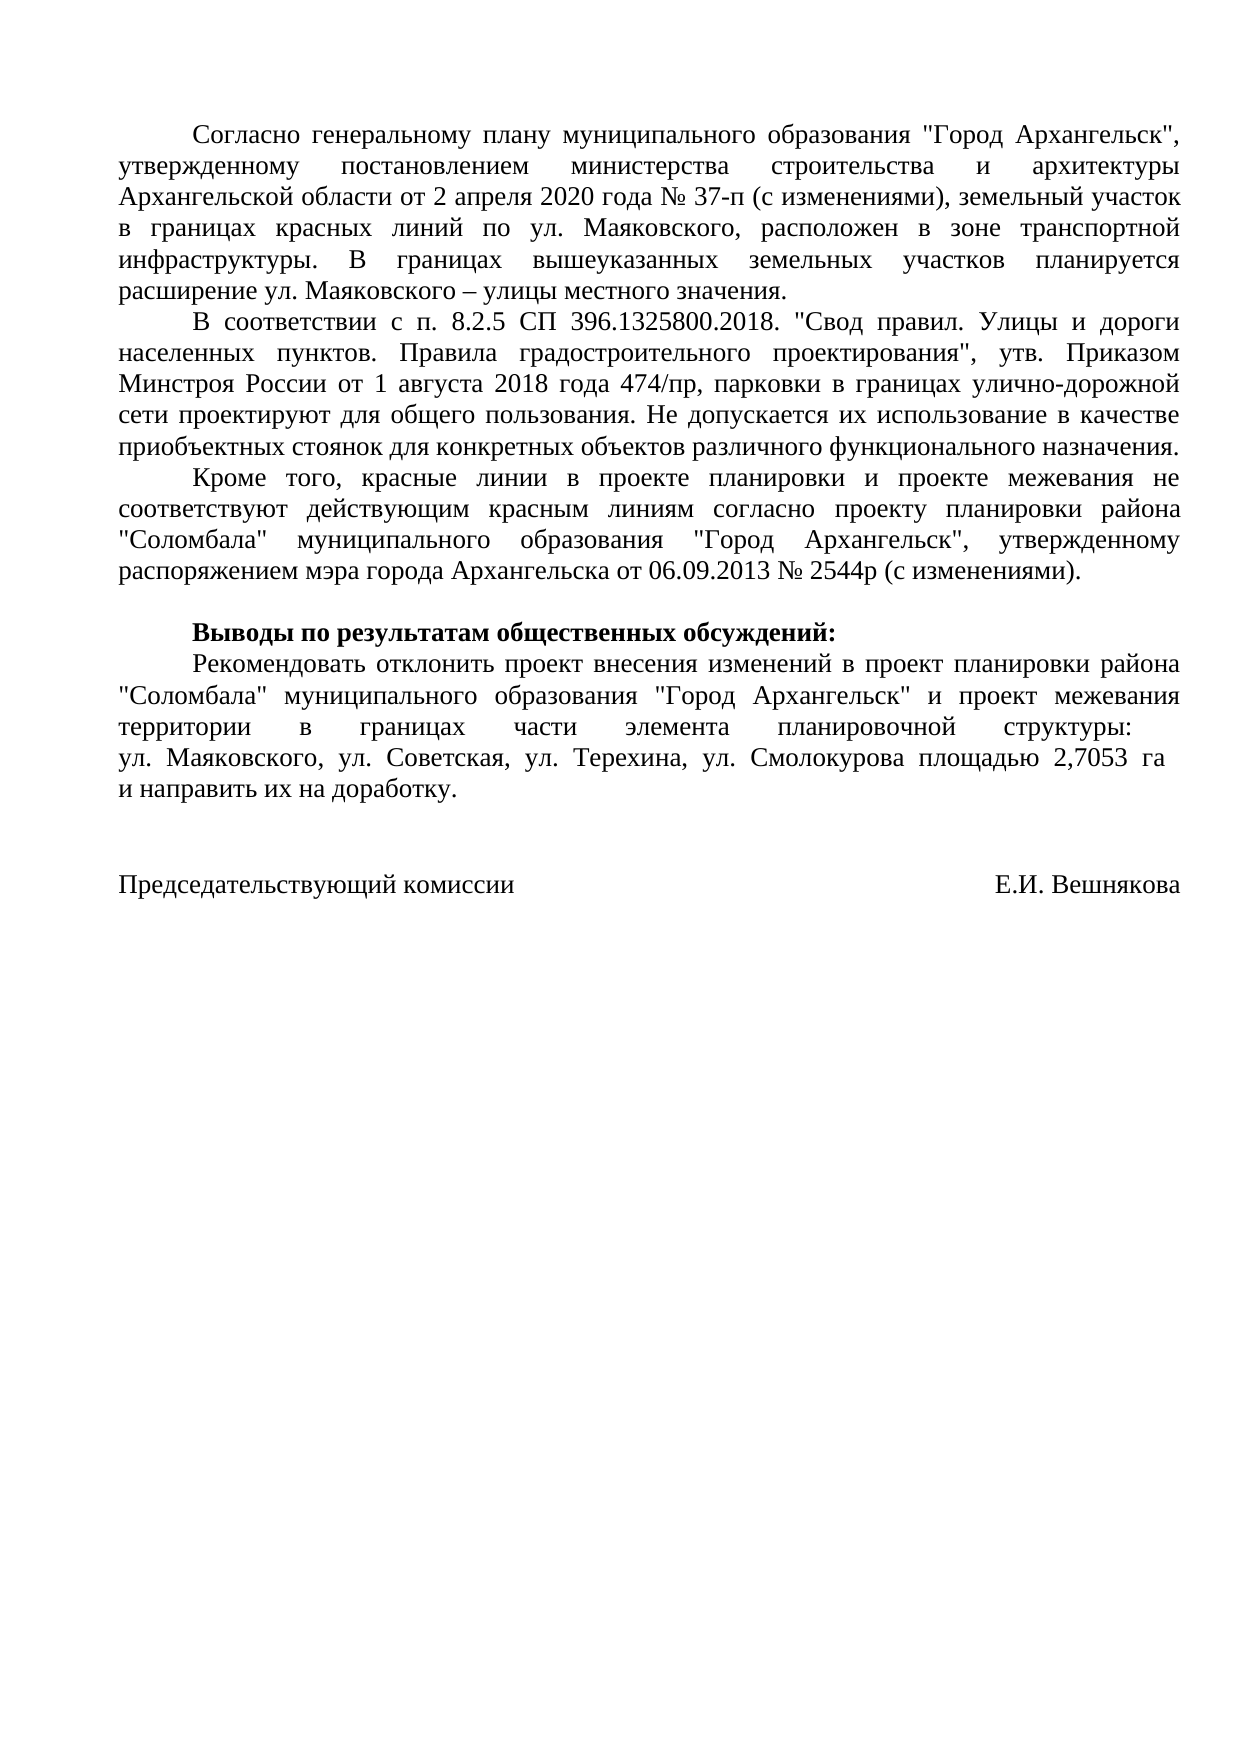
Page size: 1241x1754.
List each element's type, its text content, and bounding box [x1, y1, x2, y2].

table_header Е.И. Вешнякова [768, 868, 1192, 899]
table_header Председательствующий комиссии [107, 868, 768, 899]
text Кроме того, красные линии в проекте планировки и проекте межевания не соответствуют действующим красным линиям согласно проекту планировки района "Соломбала" муниципального образования "Город Архангельск", утвержденному распоряжением мэра города Архангельска от 06.09.2013 № 2544р (с изменениями). [118, 461, 1181, 585]
text В соответствии с п. 8.2.5 СП 396.1325800.2018. "Свод правил. Улицы и дороги населенных пунктов. Правила градостроительного проектирования", утв. Приказом Минстроя России от 1 августа 2018 года 474/пр, парковки в границах улично-дорожной сети проектируют для общего пользования. Не допускается их использование в качестве приобъектных стоянок для конкретных объектов различного функционального назначения. [118, 305, 1181, 461]
text Рекомендовать отклонить проект внесения изменений в проект планировки района "Соломбала" муниципального образования "Город Архангельск" и проект межевания территории в границах части элемента планировочной структуры: ул. Маяковского, ул. Советская, ул. Терехина, ул. Смолокурова площадью 2,7053 га и направить их на доработку. [118, 648, 1181, 803]
text Согласно генеральному плану муниципального образования "Город Архангельск", утвержденному постановлением министерства строительства и архитектуры Архангельской области от 2 апреля 2020 года № 37-п (с изменениями), земельный участок в границах красных линий по ул. Маяковского, расположен в зоне транспортной инфраструктуры. В границах вышеуказанных земельных участков планируется расширение ул. Маяковского – улицы местного значения. [118, 118, 1181, 305]
text Выводы по результатам общественных обсуждений: [118, 616, 1181, 648]
